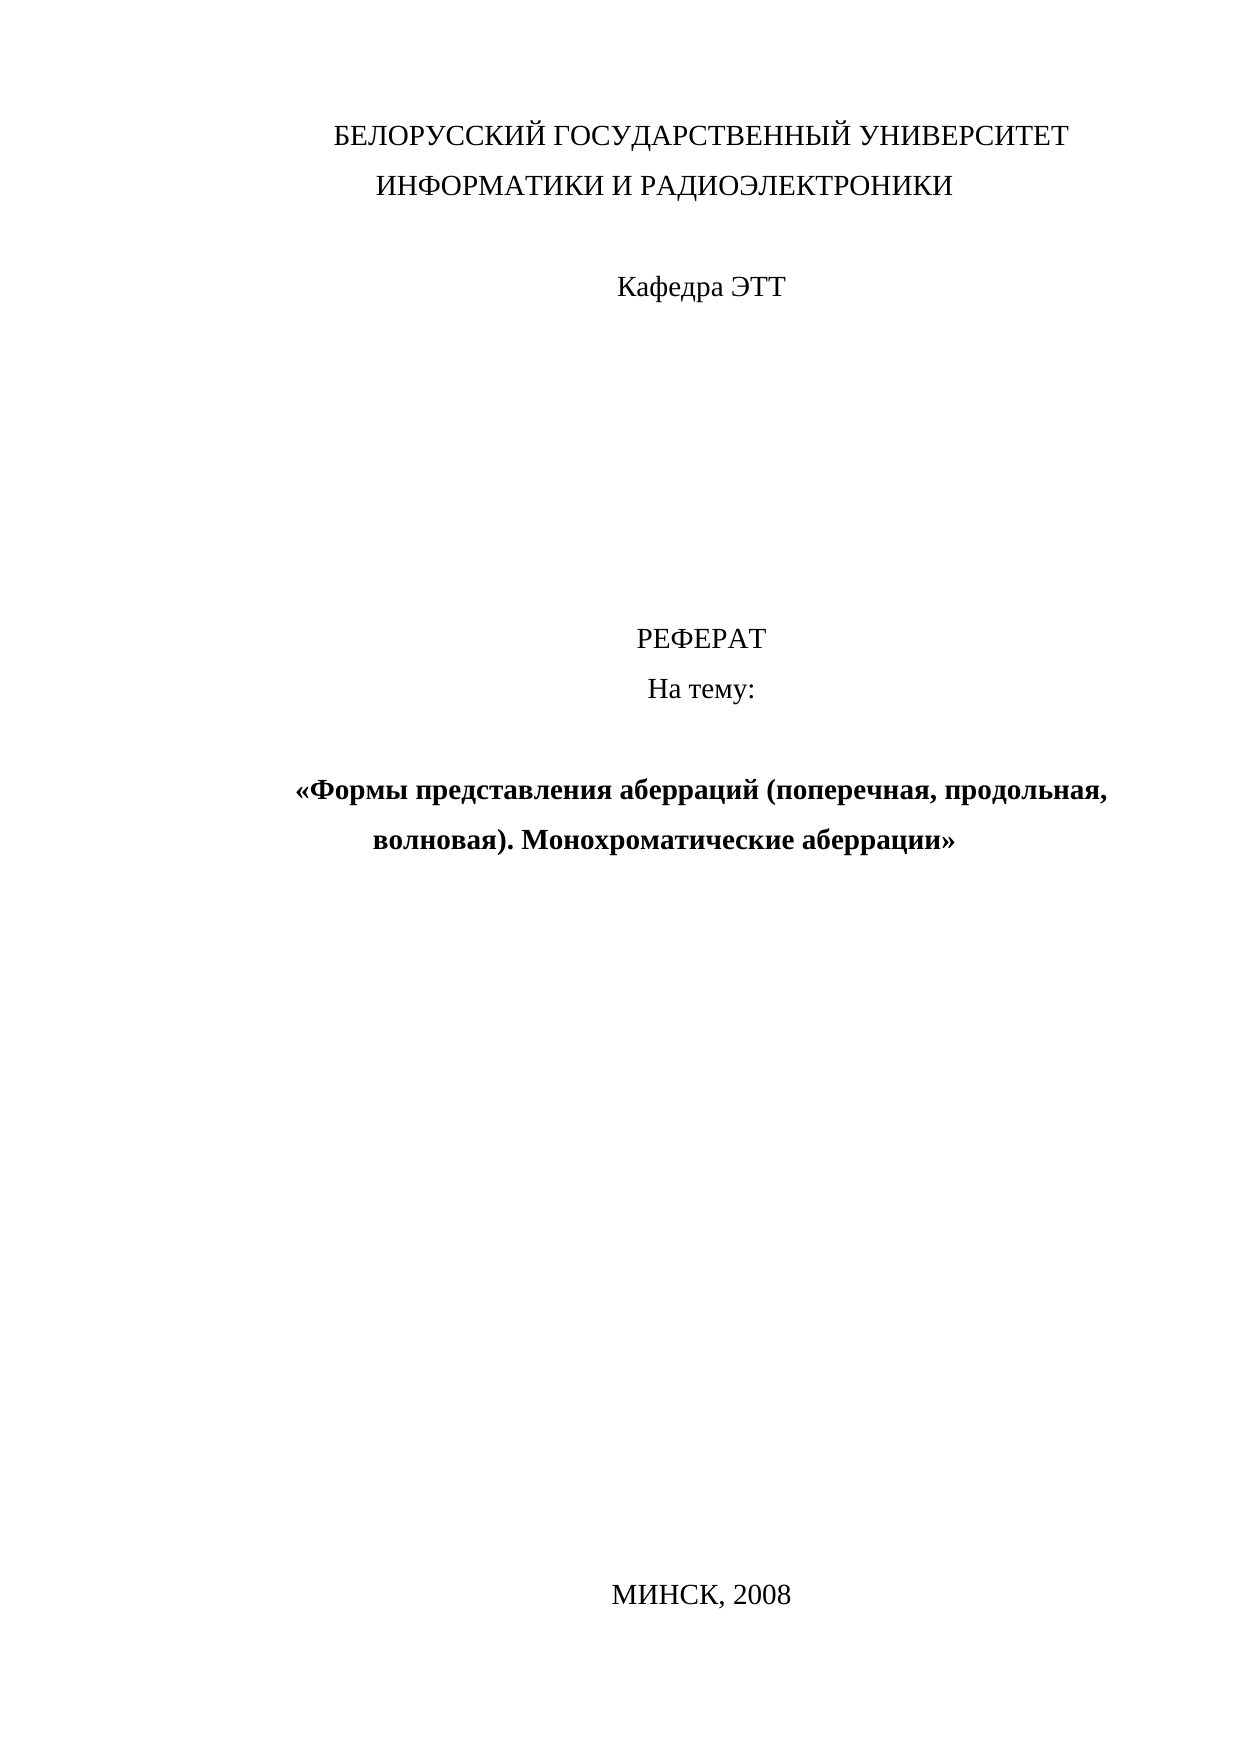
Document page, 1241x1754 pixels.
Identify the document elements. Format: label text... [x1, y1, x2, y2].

text Кафедра ЭТТ [177, 269, 1152, 303]
text На тему: [177, 672, 1152, 705]
text БЕЛОРУССКИЙ ГОСУДАРСТВЕННЫЙ УНИВЕРСИТЕТ ИНФОРМАТИКИ И РАДИОЭЛЕКТРОНИКИ [177, 118, 1152, 202]
text РЕФЕРАТ [177, 621, 1152, 655]
text МИНСК, 2008 [177, 1577, 1152, 1611]
text «Формы представления аберраций (поперечная, продольная, волновая). Монохроматические аберрации» [177, 772, 1152, 856]
